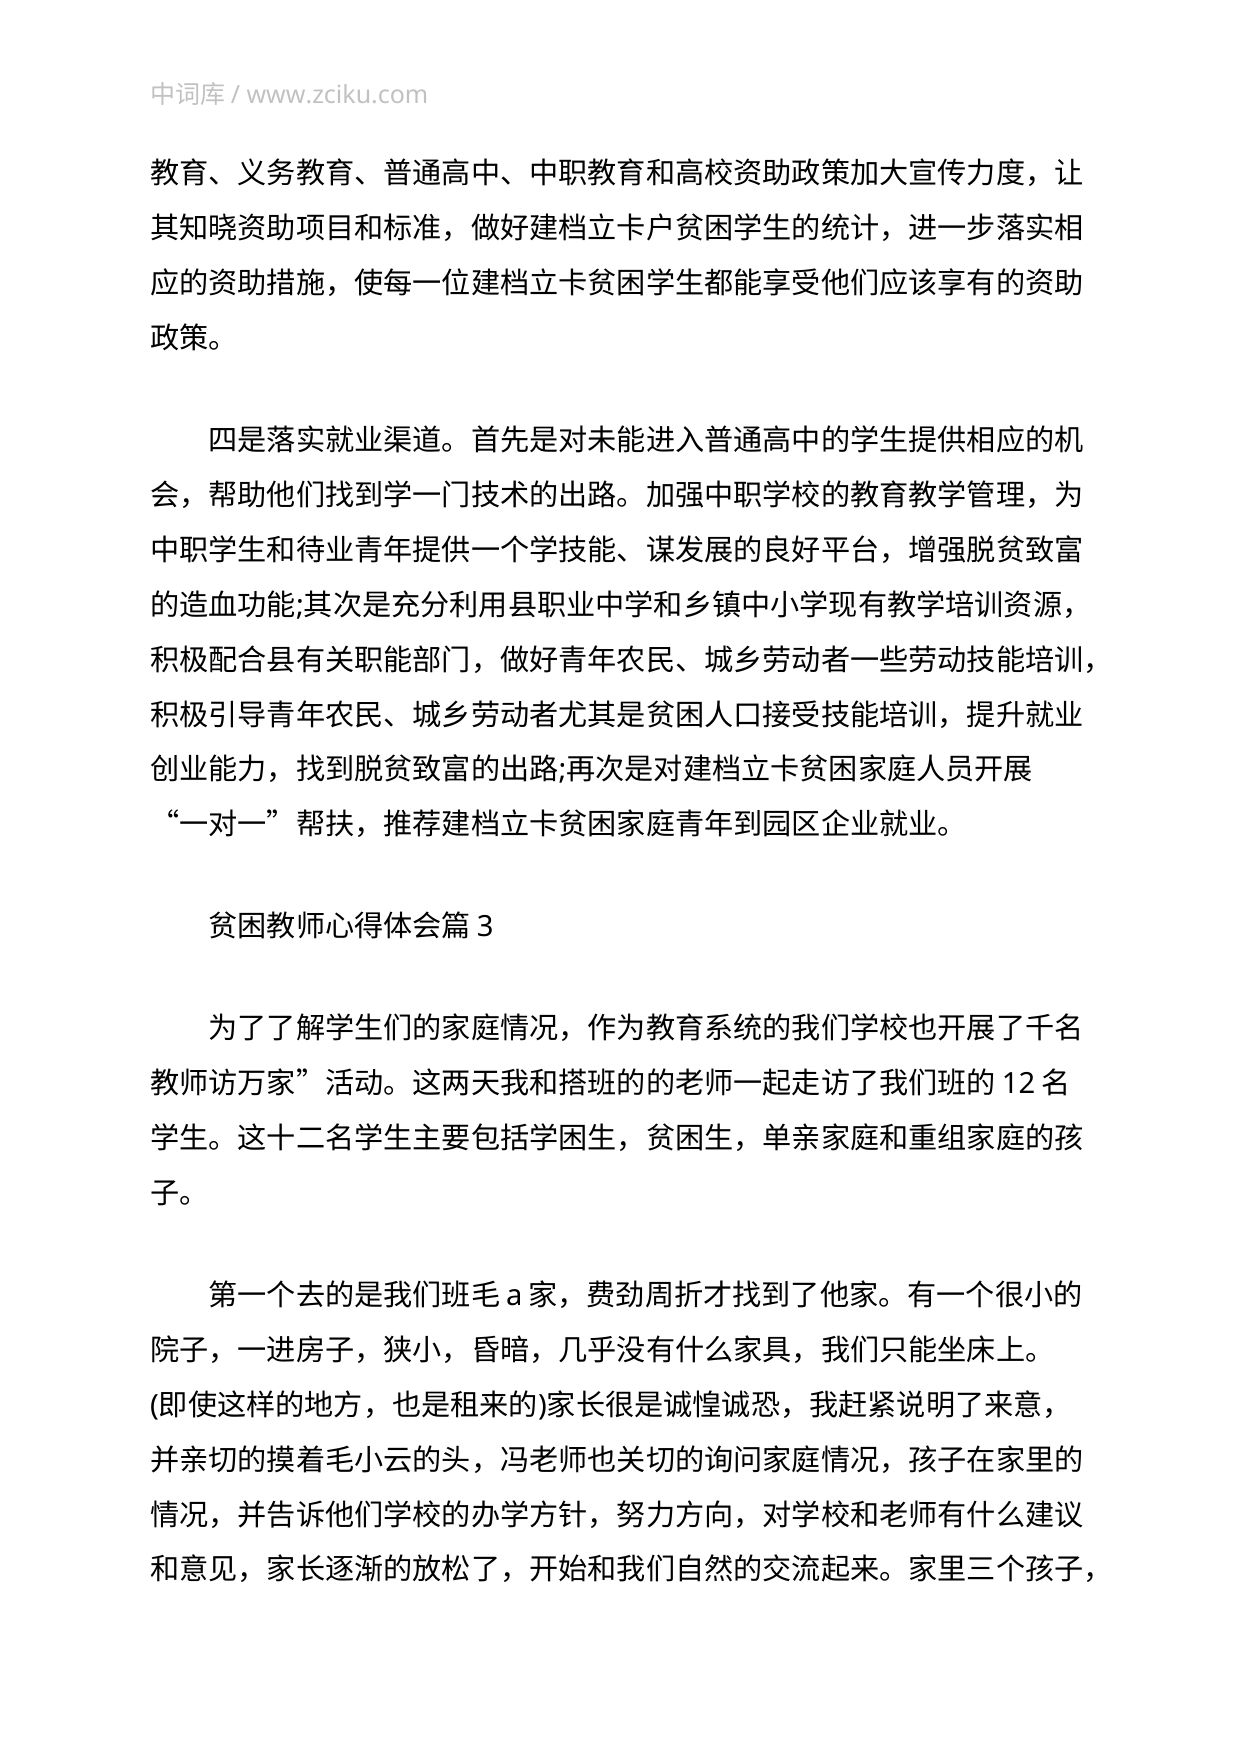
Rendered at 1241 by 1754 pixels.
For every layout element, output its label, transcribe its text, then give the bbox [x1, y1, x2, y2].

text 贫困教师心得体会篇3 [150, 903, 1090, 945]
text 为了了解学生们的家庭情况，作为教育系统的我们学校也开展了千名教师访万家”活动。这两天我和搭班的的老师一起走访了我们班的12名学生。这十二名学生主要包括学困生，贫困生，单亲家庭和重组家庭的孩子。 [150, 1005, 1090, 1212]
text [150, 150, 1090, 357]
text 四是落实就业渠道。首先是对未能进入普通高中的学生提供相应的机会，帮助他们找到学一门技术的出路。加强中职学校的教育教学管理，为中职学生和待业青年提供一个学技能、谋发展的良好平台，增强脱贫致富的造血功能;其次是充分利用县职业中学和乡镇中小学现有教学培训资源，积极配合县有关职能部门，做好青年农民、城乡劳动者一些劳动技能培训，积极引导青年农民、城乡劳动者尤其是贫困人口接受技能培训，提升就业创业能力，找到脱贫致富的出路;再次是对建档立卡贫困家庭人员开展“一对一”帮扶，推荐建档立卡贫困家庭青年到园区企业就业。 [150, 416, 1090, 843]
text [150, 1271, 1090, 1588]
